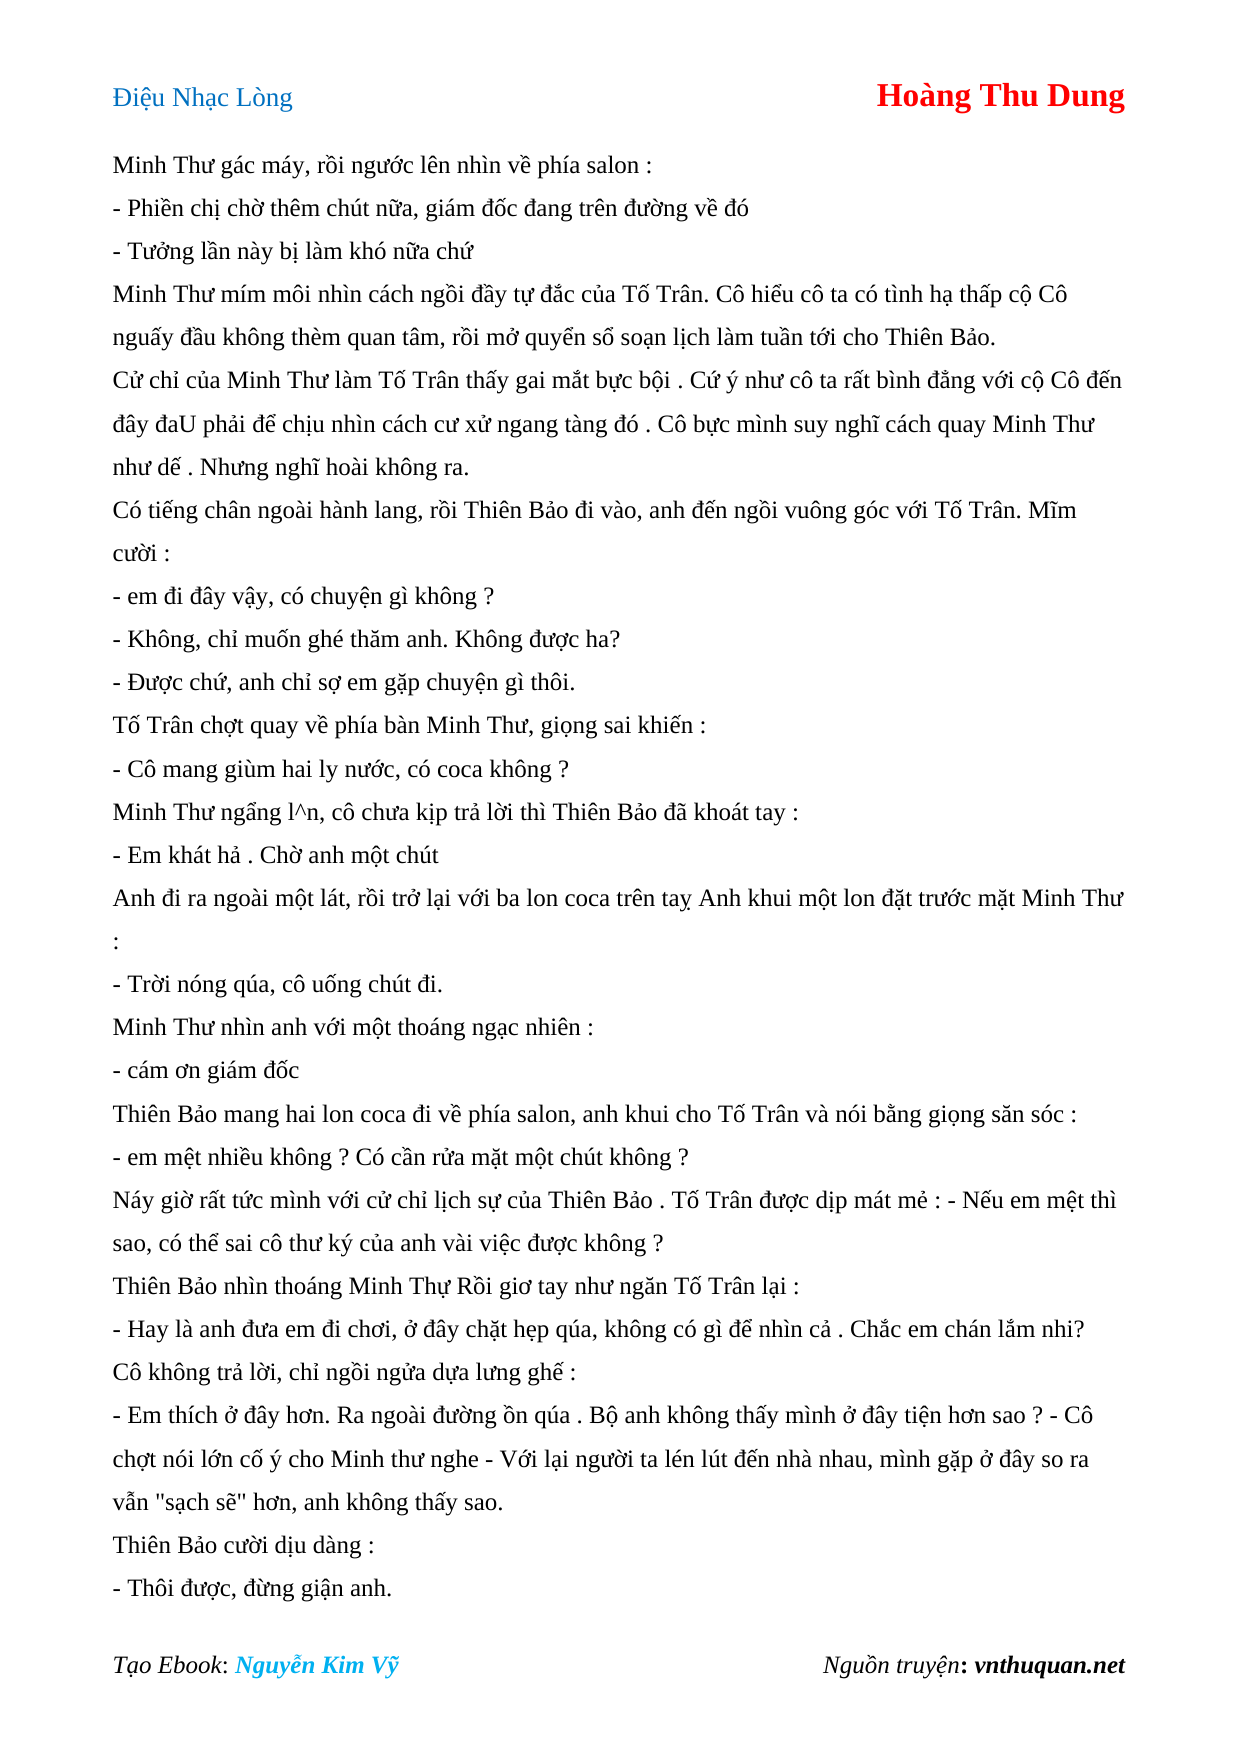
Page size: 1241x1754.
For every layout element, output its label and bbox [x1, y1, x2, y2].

text [112, 150, 1128, 1602]
